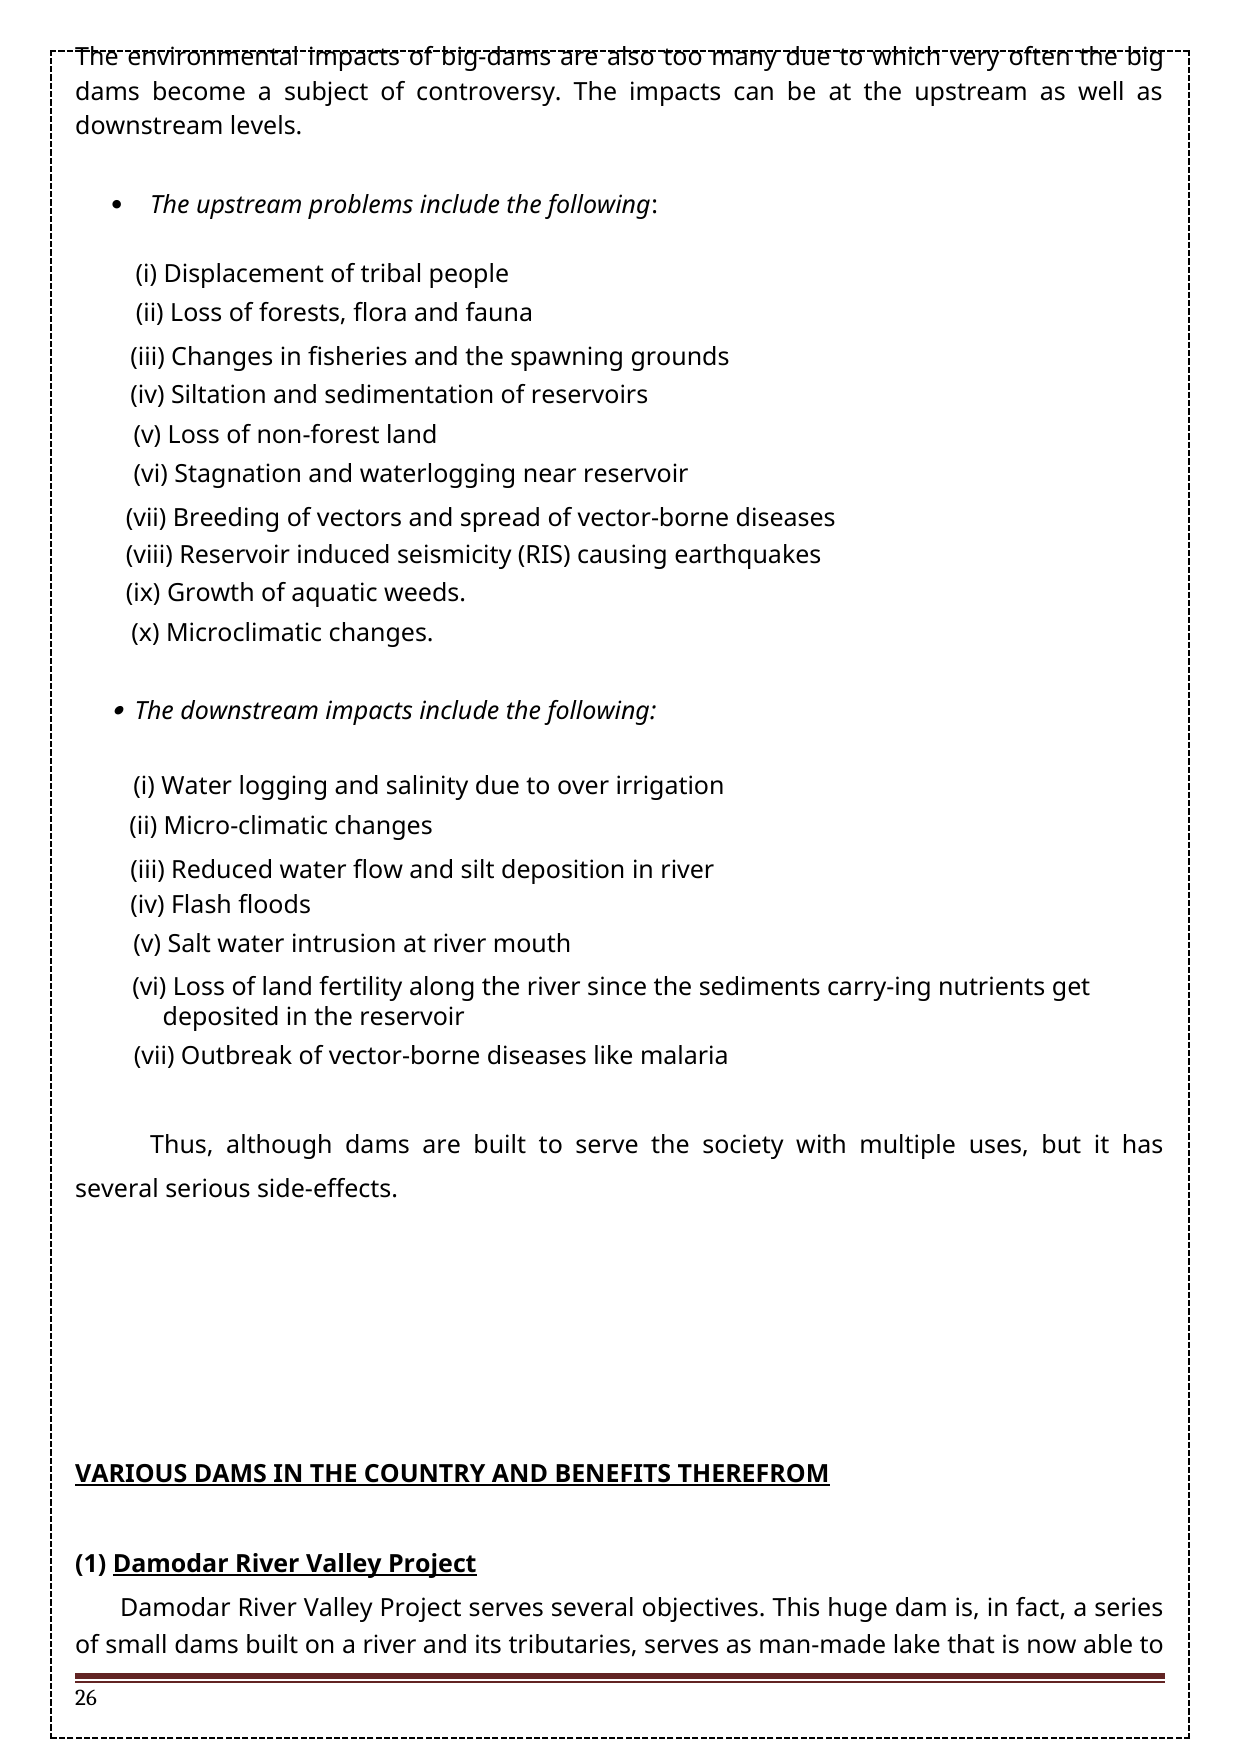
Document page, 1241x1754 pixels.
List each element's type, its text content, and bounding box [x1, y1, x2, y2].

text (vii) Outbreak of vector-borne diseases like malaria [121, 1038, 1165, 1072]
text (ii) Micro-climatic changes [129, 808, 1165, 842]
text (iii) Reduced water flow and silt deposition in river [124, 852, 1034, 886]
text (vii) Breeding of vectors and spread of vector-borne diseases [112, 499, 1119, 533]
text (iii) Changes in fisheries and the spawning grounds [124, 339, 1036, 373]
text (iv) Flash floods [124, 886, 1034, 921]
text (ix) Growth of aquatic weeds. [112, 575, 1119, 609]
text (v) Loss of non-forest land [133, 416, 1165, 450]
text (v) Salt water intrusion at river mouth [75, 926, 1165, 960]
text (x) Microclimatic changes. [131, 615, 1165, 648]
text (viii) Reservoir induced seismicity (RIS) causing earthquakes [112, 537, 1119, 571]
list The downstream impacts include the following: [112, 693, 1046, 727]
text (vi) Loss of land fertility along the river since the sediments carry-ing nutrients get deposited in the reservoir [126, 970, 1165, 1033]
text (i) Water logging and salinity due to over irrigation [75, 767, 1046, 802]
text (1) Damodar River Valley Project [75, 1546, 1165, 1580]
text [75, 1589, 1165, 1660]
text (vi) Stagnation and waterlogging near reservoir [127, 456, 1165, 489]
text VARIOUS DAMS IN THE COUNTRY AND BENEFITS THEREFROM [75, 1455, 1165, 1489]
text (ii) Loss of forests, flora and fauna [129, 295, 1165, 328]
text The environmental impacts of big-dams are also too many due to which very often the big dams become a subject of controversy. The impacts can be at the upstream as well as downstream levels. [75, 38, 1165, 142]
text (iv) Siltation and sedimentation of reservoirs [124, 376, 1036, 410]
text Thus, although dams are built to serve the society with multiple uses, but it has several serious side-effects. [75, 1126, 1165, 1205]
list The upstream problems include the following: [112, 187, 998, 221]
text (i) Displacement of tribal people [135, 256, 998, 289]
